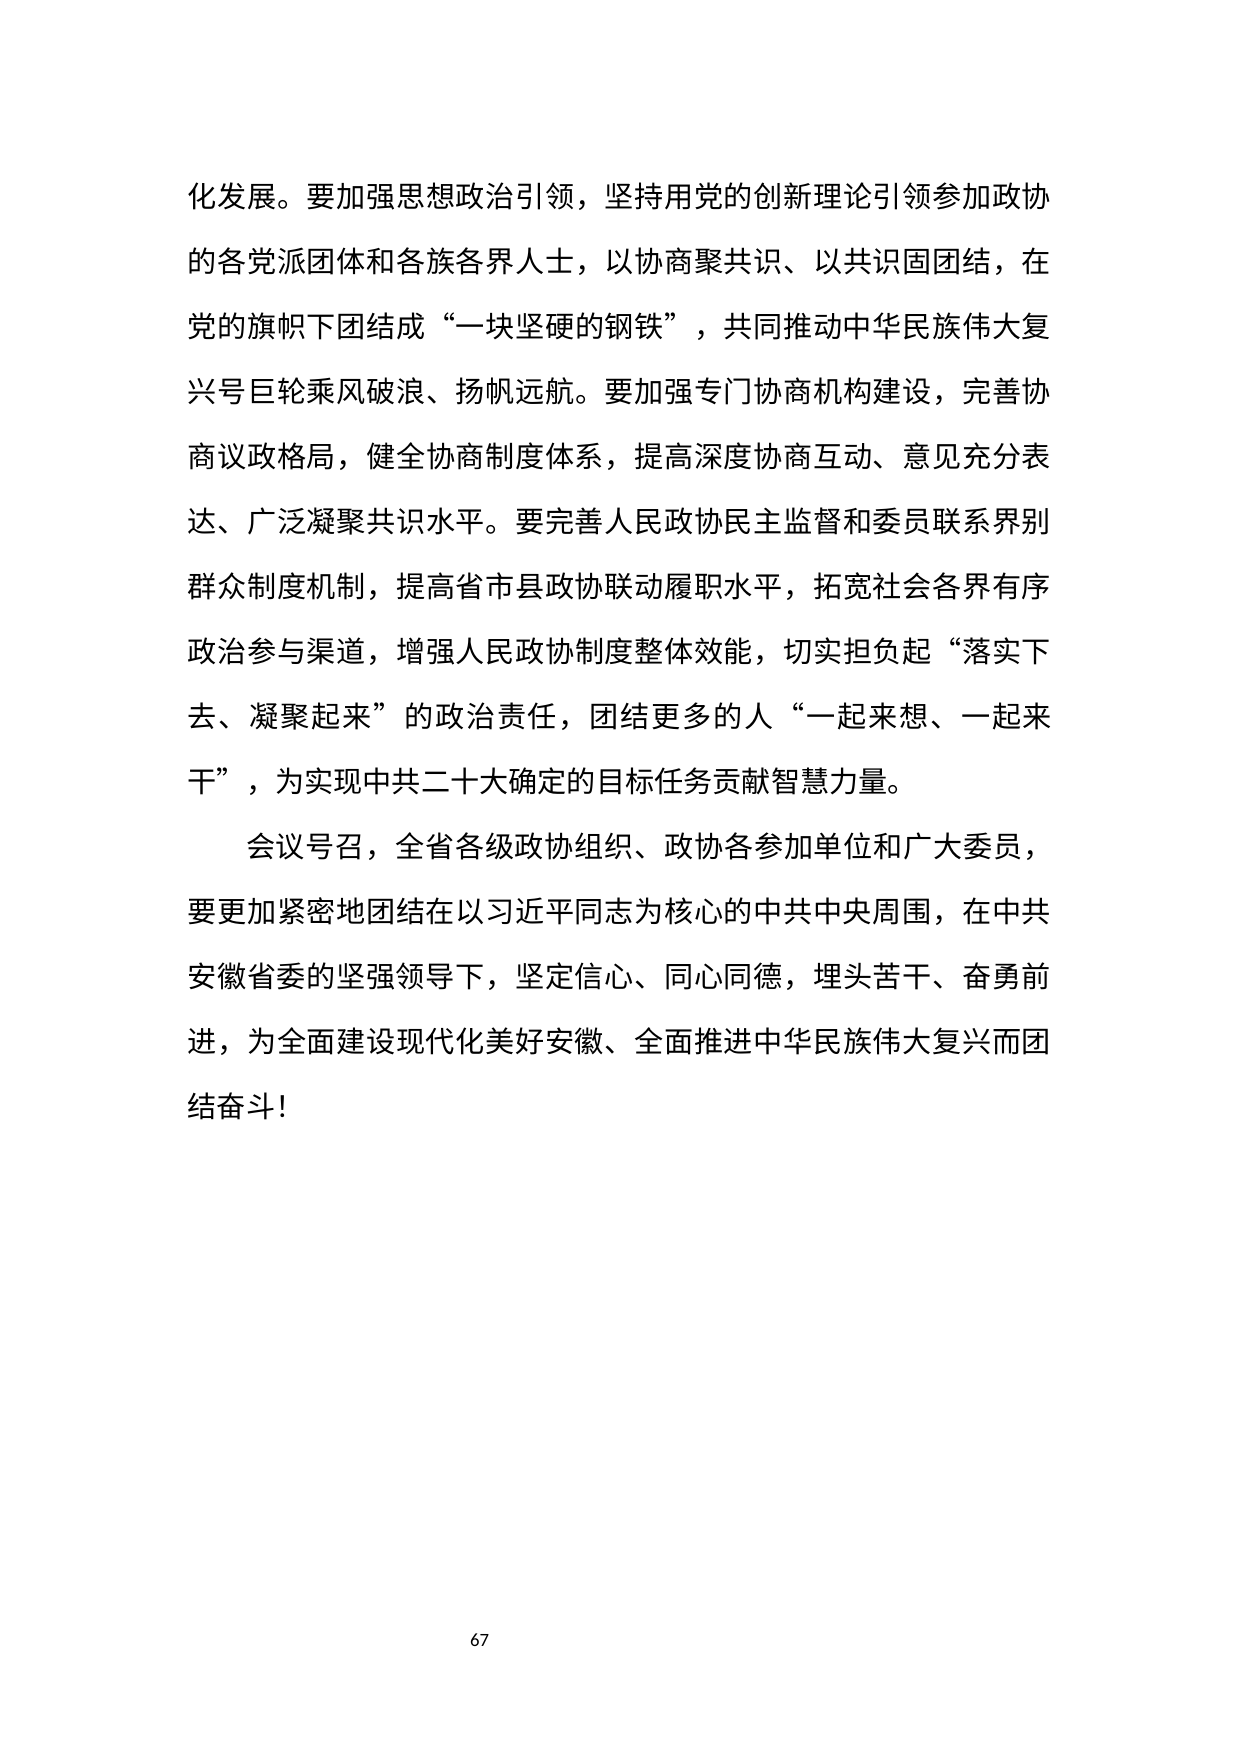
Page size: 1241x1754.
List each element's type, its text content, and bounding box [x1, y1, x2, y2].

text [187, 162, 1053, 812]
text 会议号召，全省各级政协组织、政协各参加单位和广大委员，要更加紧密地团结在以习近平同志为核心的中共中央周围，在中共安徽省委的坚强领导下，坚定信心、同心同德，埋头苦干、奋勇前进，为全面建设现代化美好安徽、全面推进中华民族伟大复兴而团结奋斗！ [187, 812, 1053, 1137]
